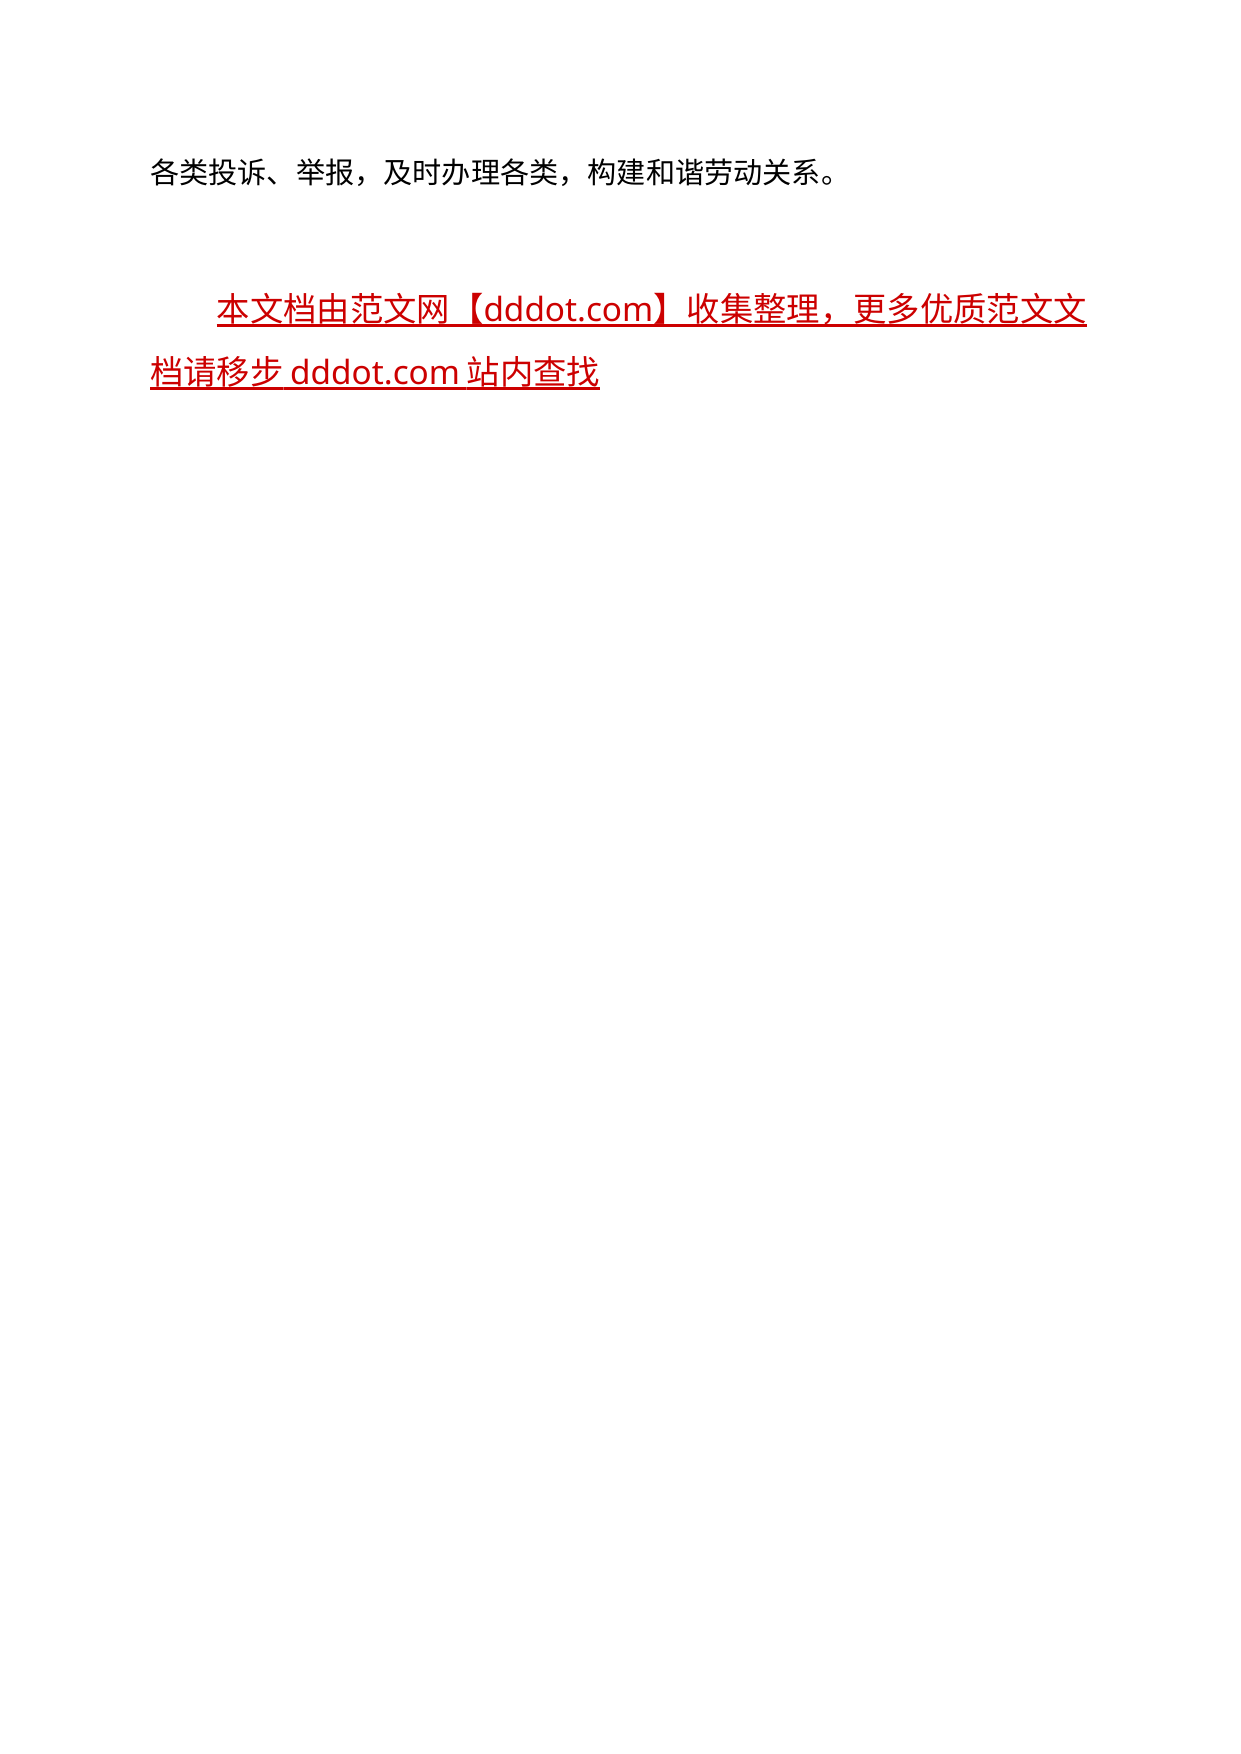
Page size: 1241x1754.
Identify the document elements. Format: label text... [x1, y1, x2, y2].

text 本文档由范文网【dddot.com】收集整理，更多优质范文文档请移步dddot.com站内查找 [150, 283, 1090, 394]
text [150, 150, 1090, 192]
